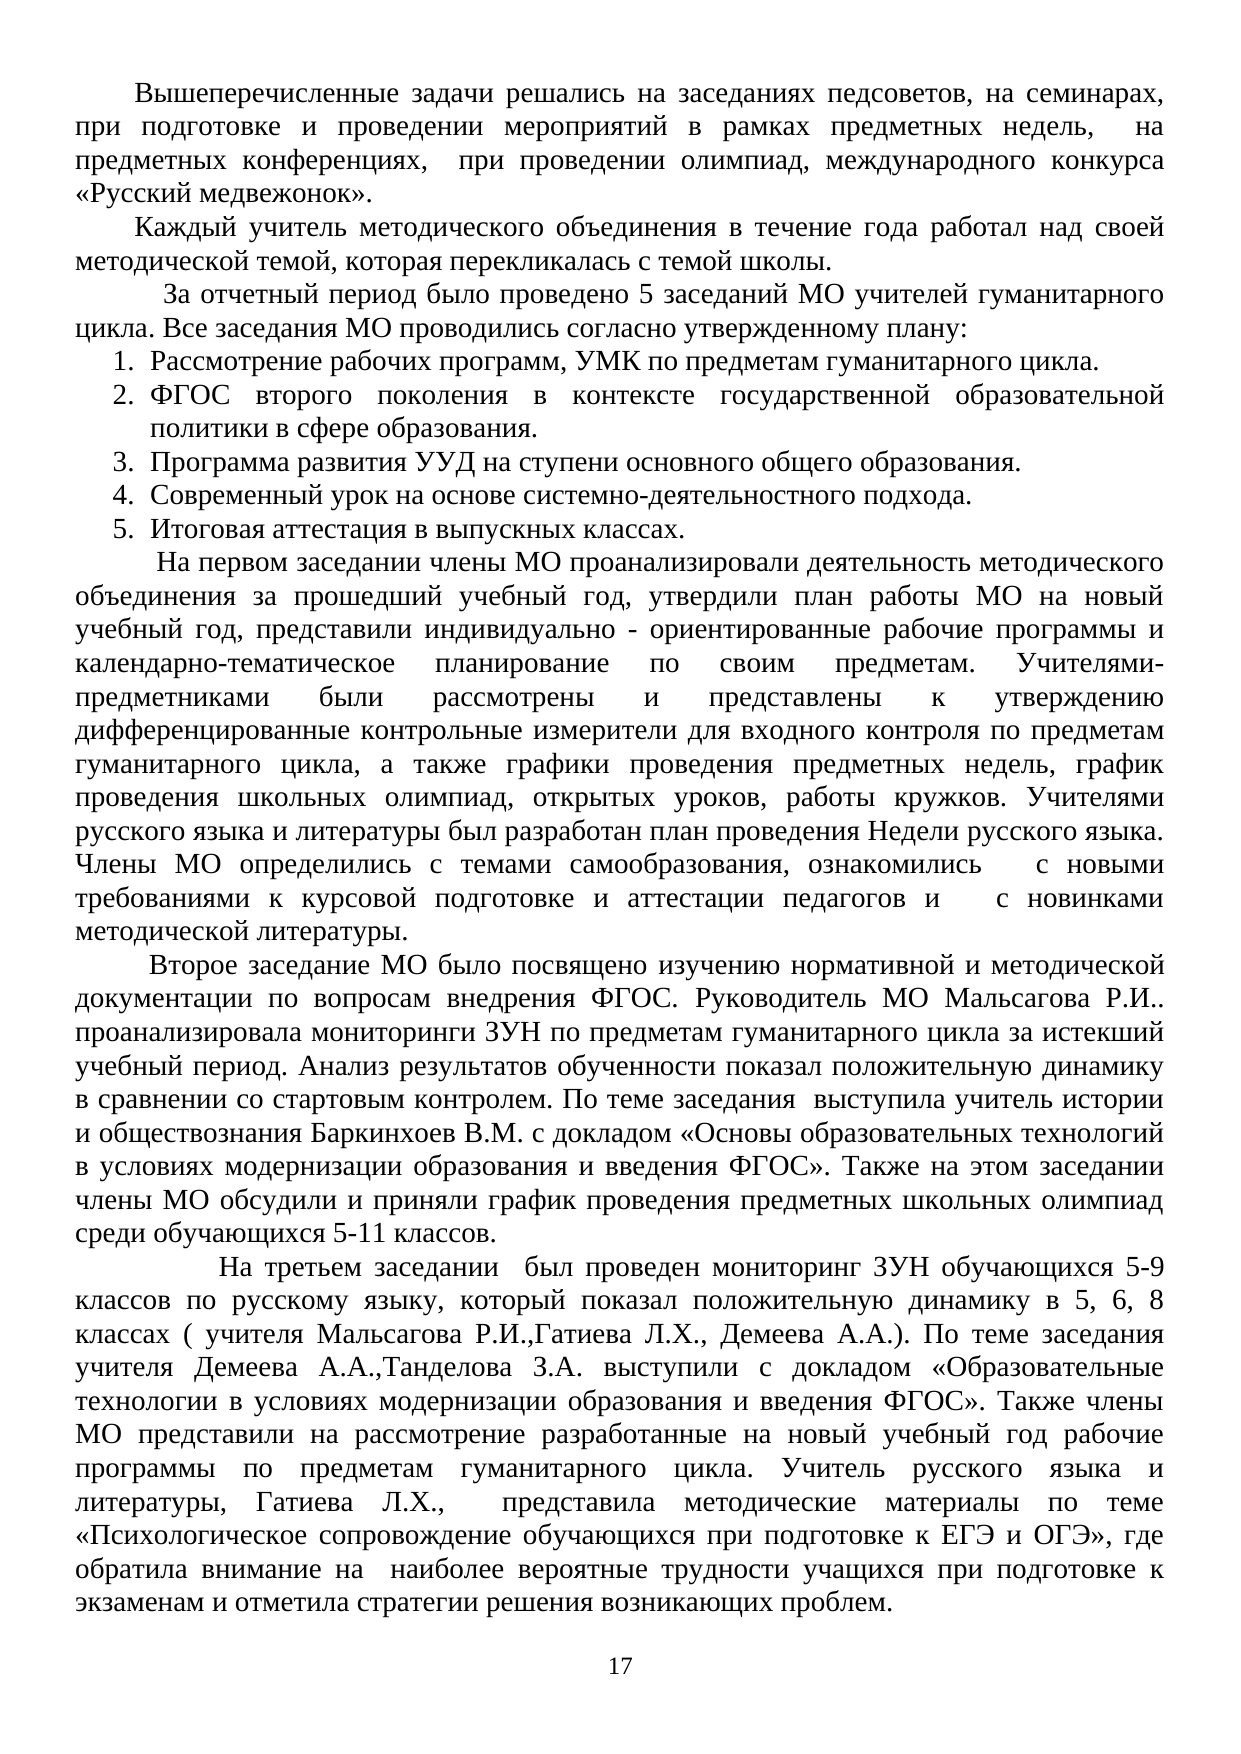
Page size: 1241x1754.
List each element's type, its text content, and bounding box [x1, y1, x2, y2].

text Второе заседание МО было посвящено изучению нормативной и методической документации по вопросам внедрения ФГОС. Руководитель МО Мальсагова Р.И.. проанализировала мониторинги ЗУН по предметам гуманитарного цикла за истекший учебный период. Анализ результатов обученности показал положительную динамику в сравнении со стартовым контролем. По теме заседания выступила учитель истории и обществознания Баркинхоев В.М. с докладом «Основы образовательных технологий в условиях модернизации образования и введения ФГОС». Также на этом заседании члены МО обсудили и приняли график проведения предметных школьных олимпиад среди обучающихся 5-11 классов. [75, 947, 1165, 1249]
text На третьем заседании был проведен мониторинг ЗУН обучающихся 5-9 классов по русскому языку, который показал положительную динамику в 5, 6, 8 классах ( учителя Мальсагова Р.И.,Гатиева Л.Х., Демеева А.А.). По теме заседания учителя Демеева А.А.,Танделова З.А. выступили с докладом «Образовательные технологии в условиях модернизации образования и введения ФГОС». Также члены МО представили на рассмотрение разработанные на новый учебный год рабочие программы по предметам гуманитарного цикла. Учитель русского языка и литературы, Гатиева Л.Х., представила методические материалы по теме «Психологическое сопровождение обучающихся при подготовке к ЕГЭ и ОГЭ», где обратила внимание на наиболее вероятные трудности учащихся при подготовке к экзаменам и отметила стратегии решения возникающих проблем. [75, 1249, 1165, 1618]
list Итоговая аттестация в выпускных классах. [112, 511, 1165, 544]
text На первом заседании члены МО проанализировали деятельность методического объединения за прошедший учебный год, утвердили план работы МО на новый учебный год, представили индивидуально - ориентированные рабочие программы и календарно-тематическое планирование по своим предметам. Учителями-предметниками были рассмотрены и представлены к утверждению дифференцированные контрольные измерители для входного контроля по предметам гуманитарного цикла, а также графики проведения предметных недель, график проведения школьных олимпиад, открытых уроков, работы кружков. Учителями русского языка и литературы был разработан план проведения Недели русского языка. Члены МО определились с темами самообразования, ознакомились с новыми требованиями к курсовой подготовке и аттестации педагогов и с новинками методической литературы. [75, 544, 1165, 947]
text Каждый учитель методического объединения в течение года работал над своей методической темой, которая перекликалась с темой школы. [75, 209, 1165, 276]
text Вышеперечисленные задачи решались на заседаниях педсоветов, на семинарах, при подготовке и проведении мероприятий в рамках предметных недель, на предметных конференциях, при проведении олимпиад, международного конкурса «Русский медвежонок». [75, 75, 1165, 209]
list Современный урок на основе системно-деятельностного подхода. [112, 477, 1165, 511]
list Рассмотрение рабочих программ, УМК по предметам гуманитарного цикла. [112, 343, 1165, 377]
text За отчетный период было проведено 5 заседаний МО учителей гуманитарного цикла. Все заседания МО проводились согласно утвержденному плану: [75, 276, 1165, 343]
list ФГОС второго поколения в контексте государственной образовательной политики в сфере образования. [112, 377, 1165, 444]
list Программа развития УУД на ступени основного общего образования. [112, 444, 1165, 477]
